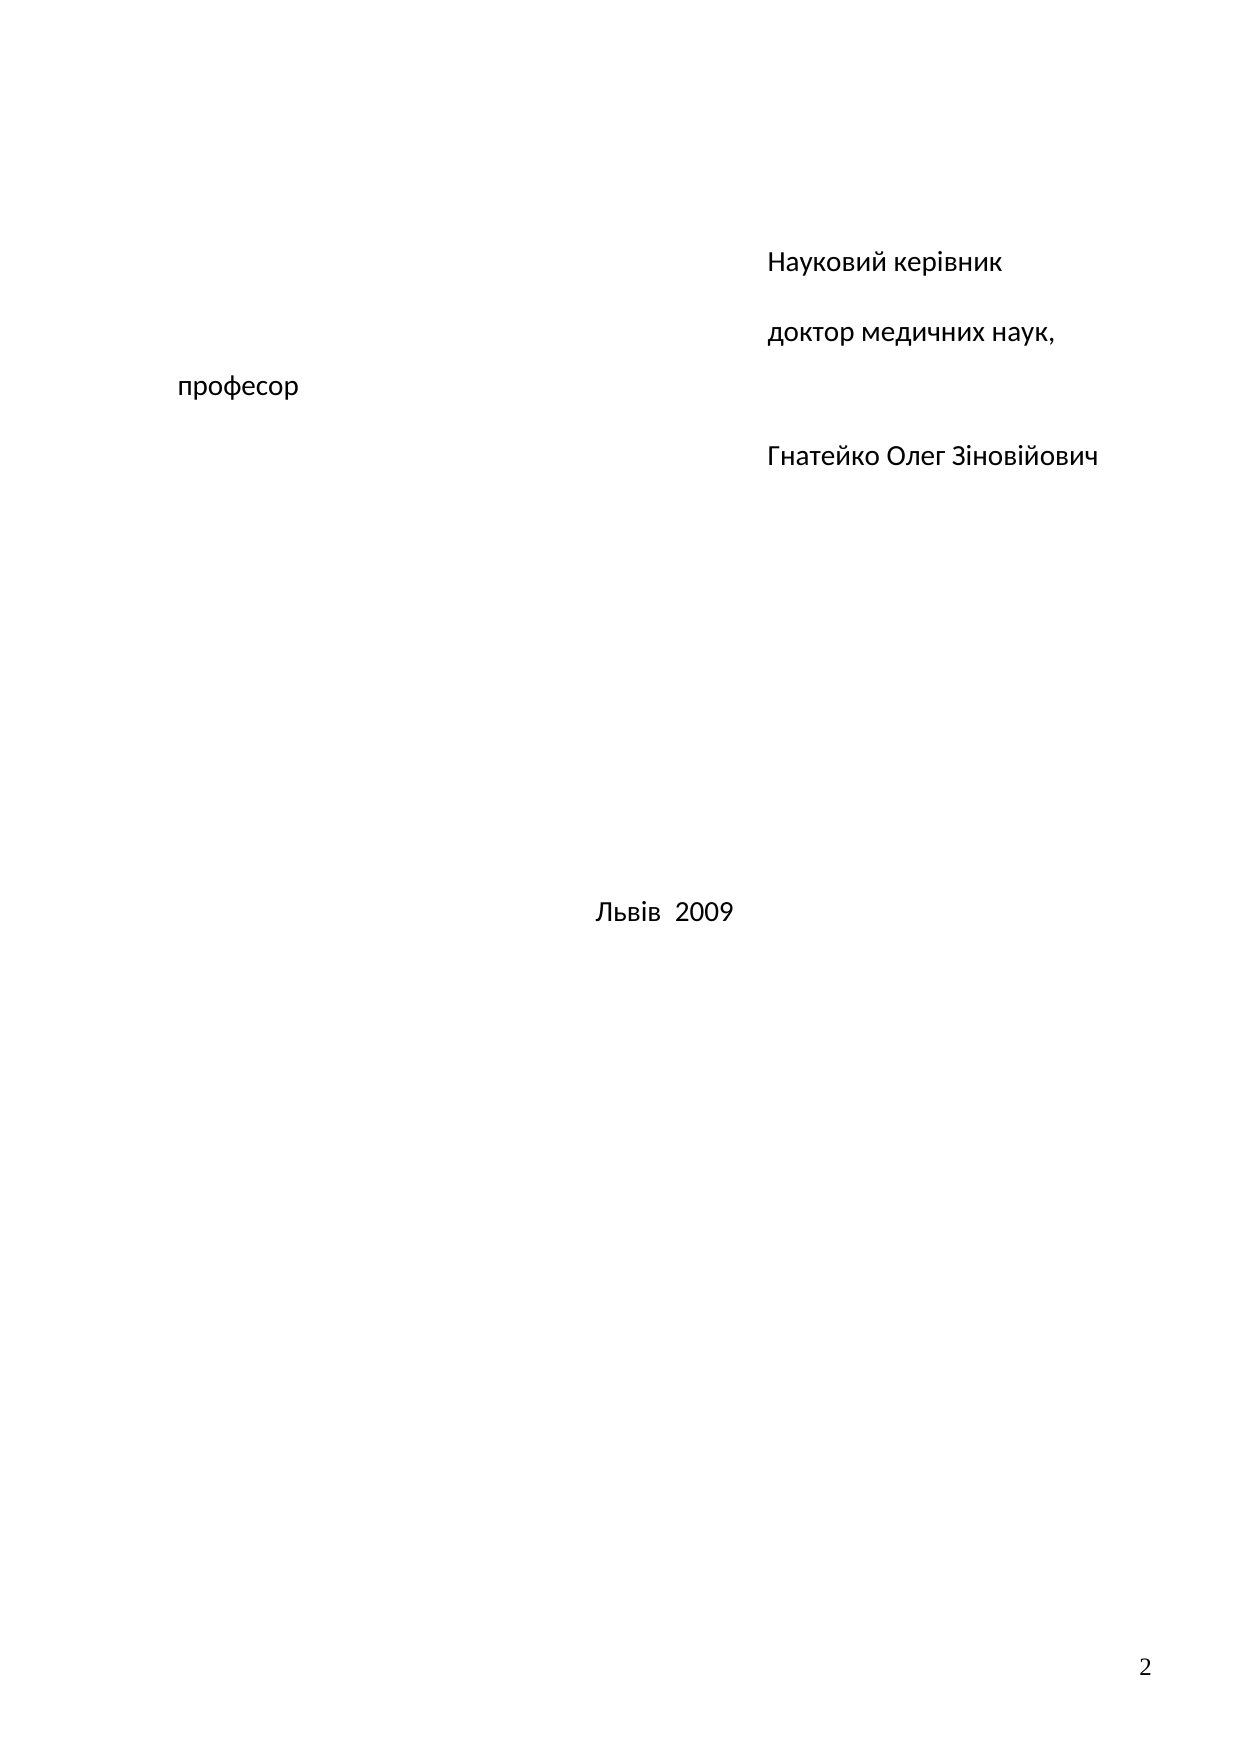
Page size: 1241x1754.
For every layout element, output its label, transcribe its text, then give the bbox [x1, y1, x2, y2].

text Львів 2009 [177, 893, 1152, 928]
text Науковий керівник [177, 243, 1152, 279]
text Гнатейко Олег Зіновійович [177, 437, 1152, 473]
text доктор медичних наук, професор [177, 313, 1152, 402]
